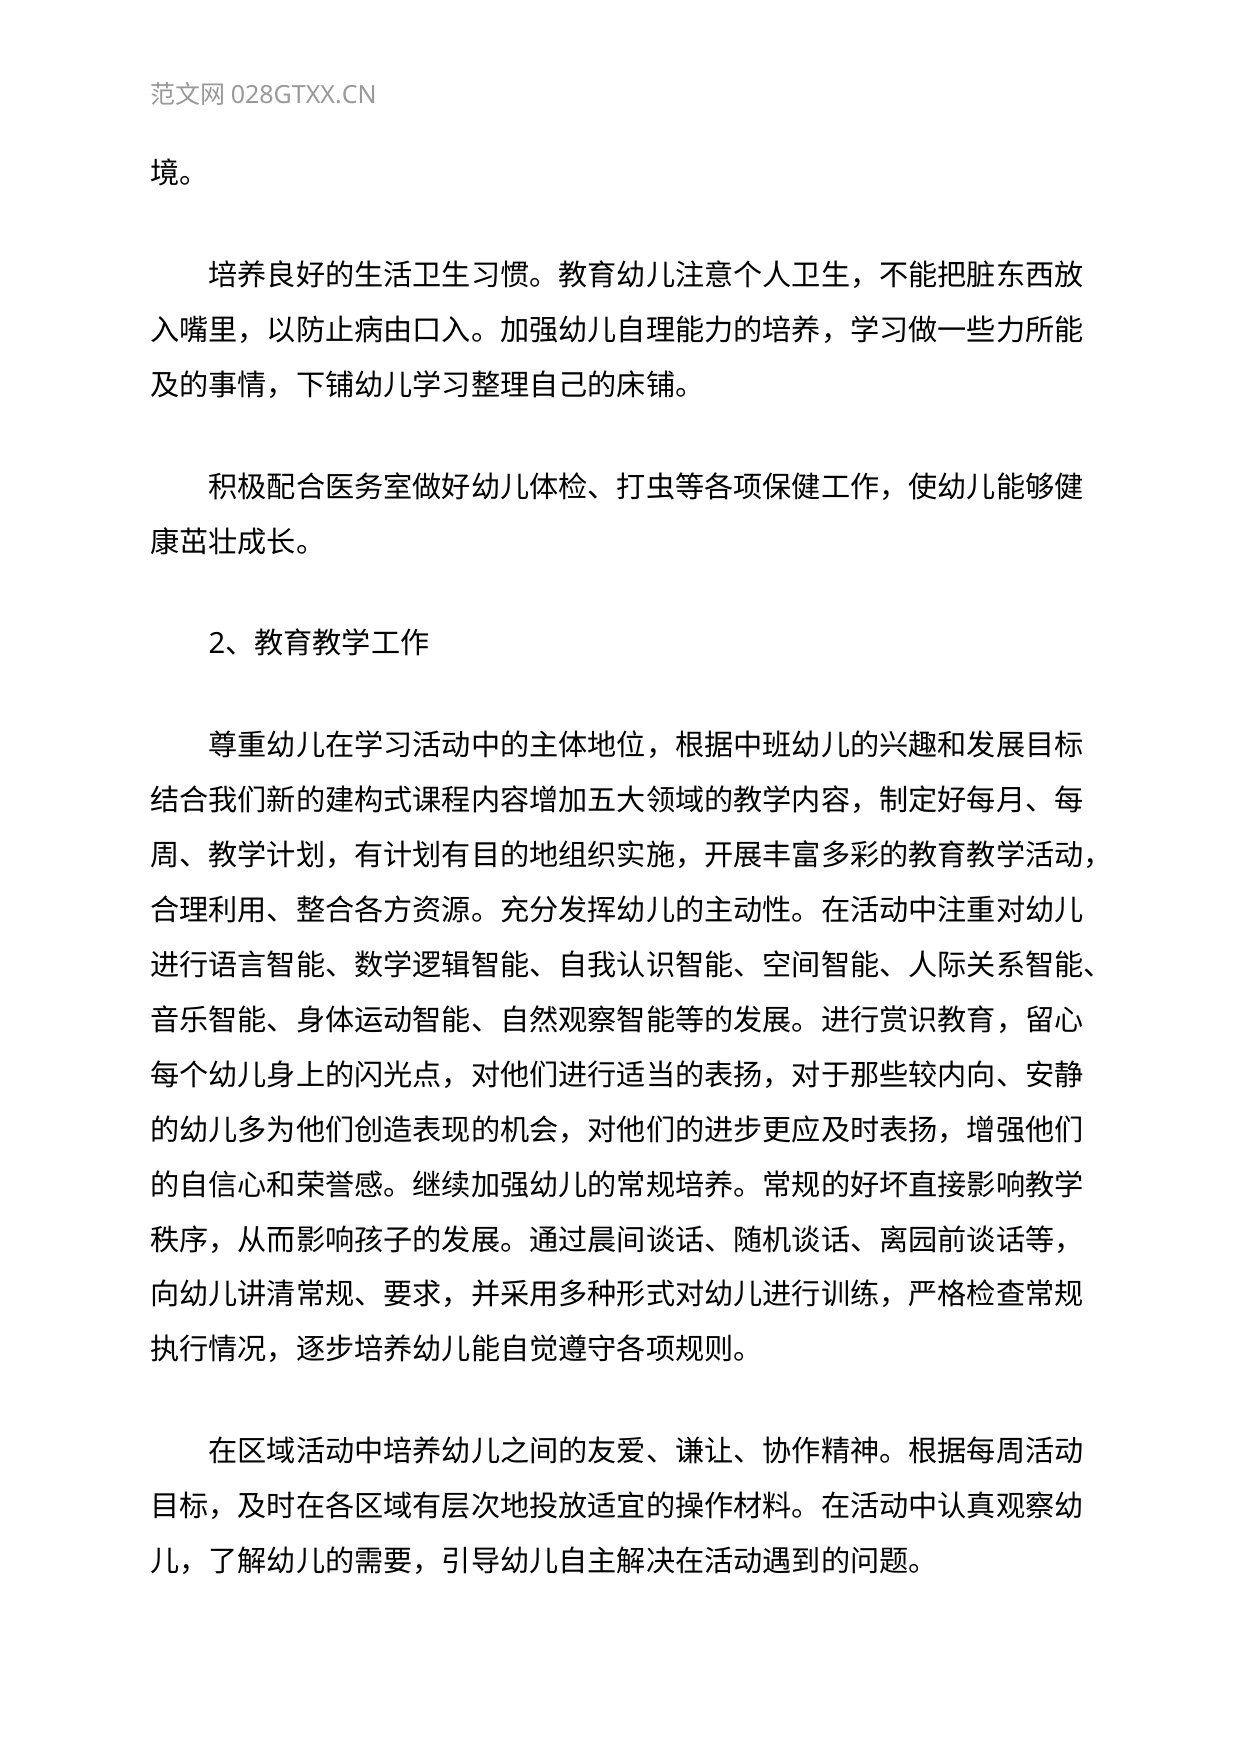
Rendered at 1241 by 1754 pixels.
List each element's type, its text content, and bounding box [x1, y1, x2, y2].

text 2、教育教学工作 [150, 620, 1090, 662]
text 积极配合医务室做好幼儿体检、打虫等各项保健工作，使幼儿能够健康茁壮成长。 [150, 463, 1090, 561]
text 在区域活动中培养幼儿之间的友爱、谦让、协作精神。根据每周活动目标，及时在各区域有层次地投放适宜的操作材料。在活动中认真观察幼儿，了解幼儿的需要，引导幼儿自主解决在活动遇到的问题。 [150, 1428, 1090, 1580]
text 培养良好的生活卫生习惯。教育幼儿注意个人卫生，不能把脏东西放入嘴里，以防止病由口入。加强幼儿自理能力的培养，学习做一些力所能及的事情，下铺幼儿学习整理自己的床铺。 [150, 252, 1090, 404]
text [150, 150, 1090, 192]
text 尊重幼儿在学习活动中的主体地位，根据中班幼儿的兴趣和发展目标结合我们新的建构式课程内容增加五大领域的教学内容，制定好每月、每周、教学计划，有计划有目的地组织实施，开展丰富多彩的教育教学活动，合理利用、整合各方资源。充分发挥幼儿的主动性。在活动中注重对幼儿进行语言智能、数学逻辑智能、自我认识智能、空间智能、人际关系智能、音乐智能、身体运动智能、自然观察智能等的发展。进行赏识教育，留心每个幼儿身上的闪光点，对他们进行适当的表扬，对于那些较内向、安静的幼儿多为他们创造表现的机会，对他们的进步更应及时表扬，增强他们的自信心和荣誉感。继续加强幼儿的常规培养。常规的好坏直接影响教学秩序，从而影响孩子的发展。通过晨间谈话、随机谈话、离园前谈话等，向幼儿讲清常规、要求，并采用多种形式对幼儿进行训练，严格检查常规执行情况，逐步培养幼儿能自觉遵守各项规则。 [150, 722, 1090, 1368]
